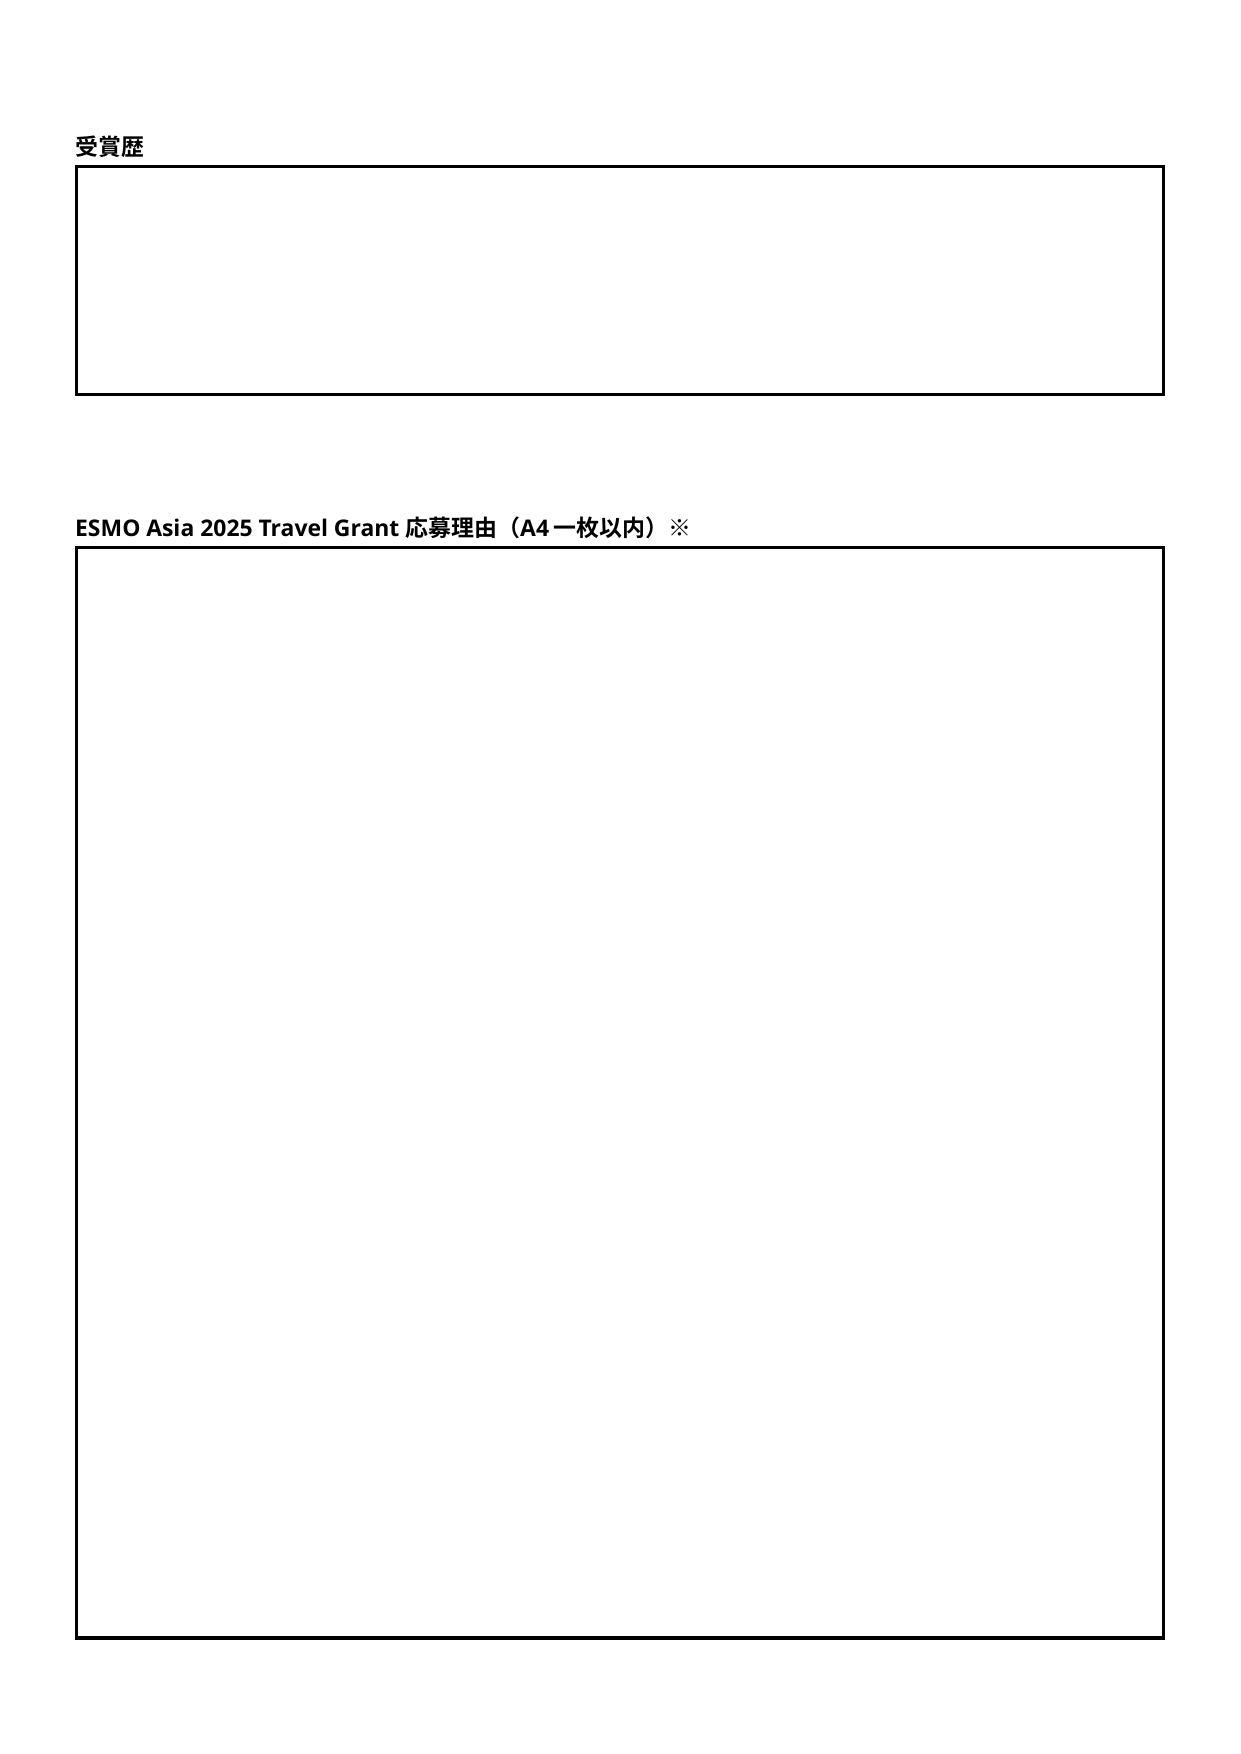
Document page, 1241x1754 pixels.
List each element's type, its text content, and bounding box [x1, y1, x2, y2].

text ESMO Asia 2025 Travel Grant 応募理由（A4一枚以内）※ [75, 508, 1165, 546]
table_header [78, 168, 1162, 393]
table_header [78, 549, 1162, 1636]
text 受賞歴 [75, 127, 1165, 164]
